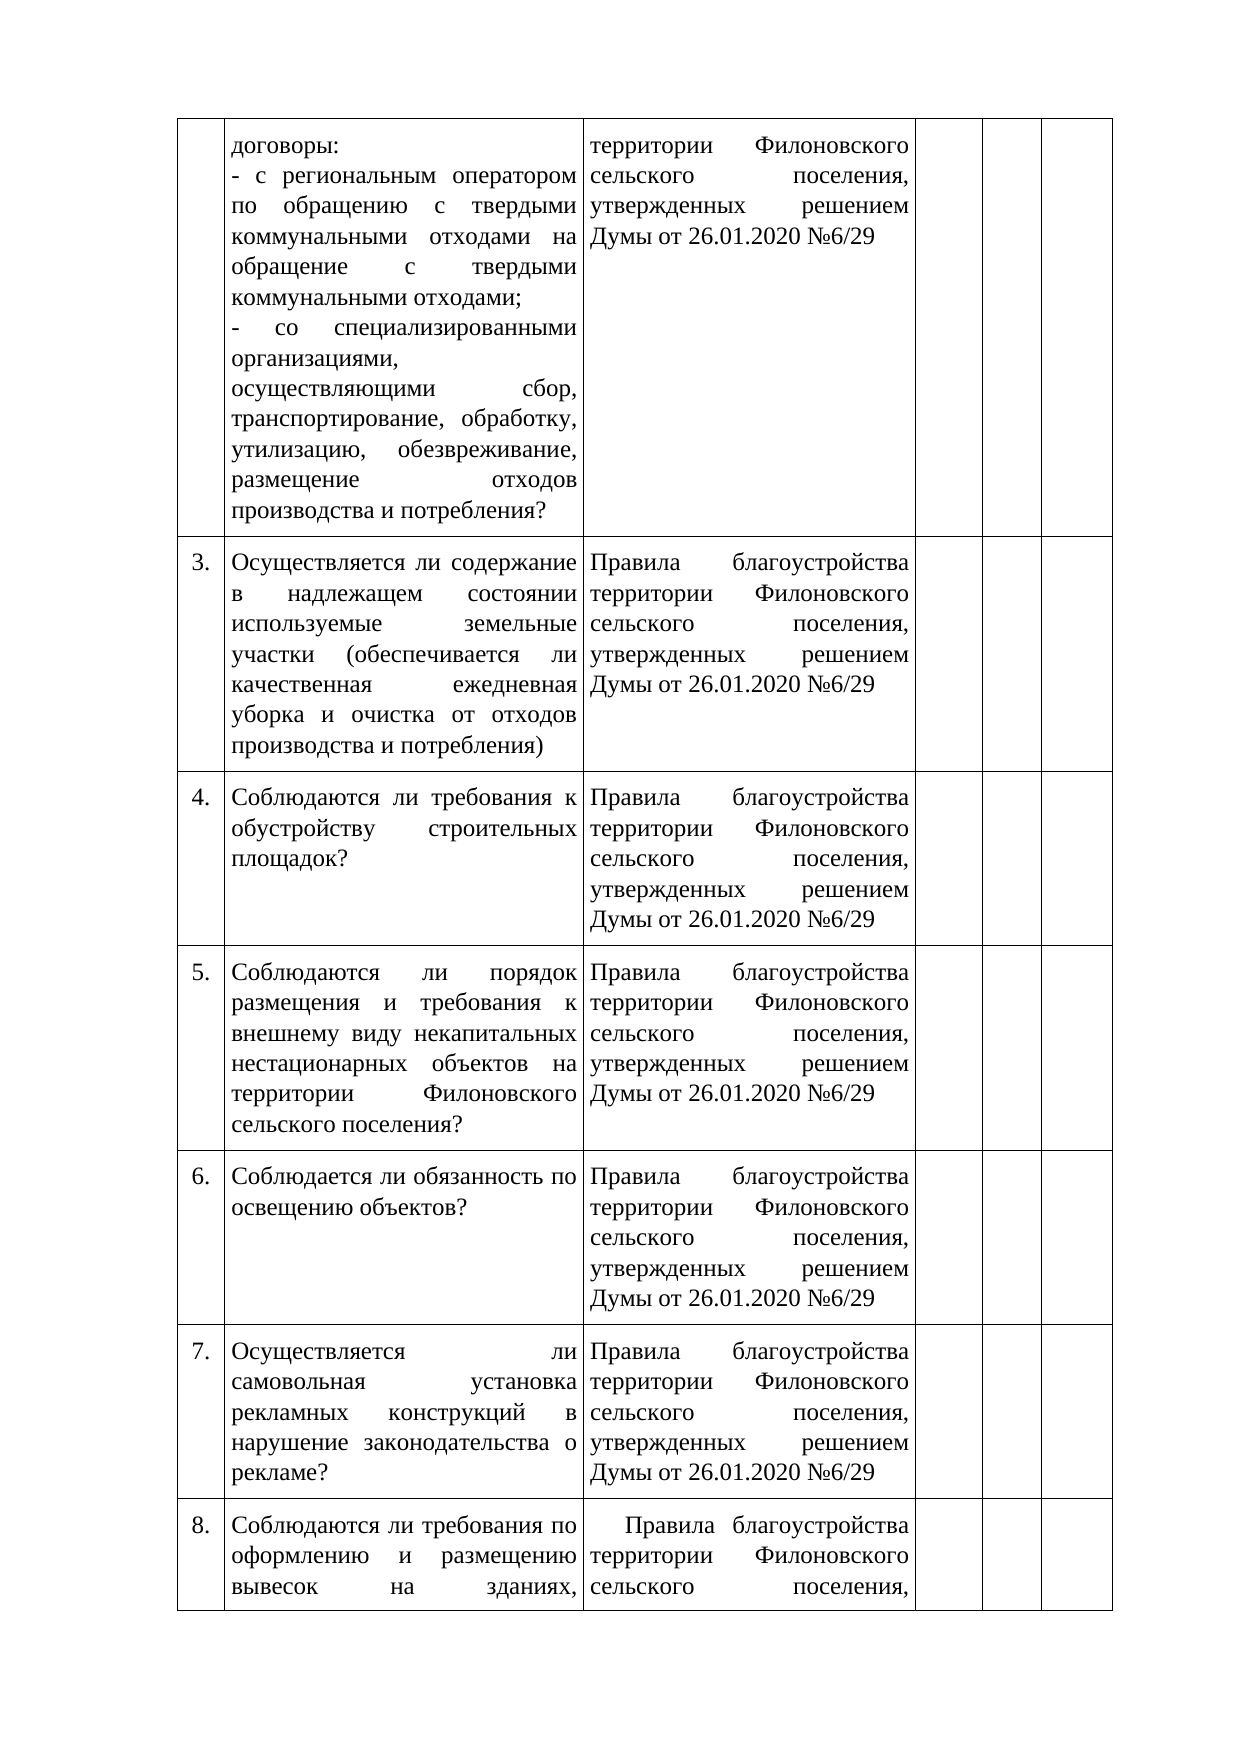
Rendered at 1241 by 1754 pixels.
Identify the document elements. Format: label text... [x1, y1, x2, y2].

table_cell [916, 1499, 982, 1610]
table_cell [983, 537, 1041, 771]
table_cell [916, 946, 982, 1150]
table_cell Соблюдаются ли порядок размещения и требования к внешнему виду некапитальных нестационарных объектов на территории Филоновского сельского поселения? [225, 946, 583, 1150]
table_cell [916, 537, 982, 771]
table_cell [983, 1499, 1041, 1610]
table_cell [1042, 537, 1112, 771]
table_cell [1042, 1325, 1112, 1498]
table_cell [225, 119, 583, 536]
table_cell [584, 119, 915, 536]
table_cell Правила благоустройства территории Филоновского сельского поселения, утвержденных решением Думы от 26.01.2020 №6/29 [584, 946, 915, 1150]
table_cell 2. [178, 119, 224, 536]
table_cell 4. [178, 772, 224, 945]
table_cell [1042, 119, 1112, 536]
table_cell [584, 1499, 915, 1610]
table_cell [916, 772, 982, 945]
table_cell [916, 1325, 982, 1498]
table_cell 3. [178, 537, 224, 771]
table_cell [916, 119, 982, 536]
table_cell [983, 772, 1041, 945]
table_cell [983, 946, 1041, 1150]
table_cell [1042, 1151, 1112, 1324]
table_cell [225, 1499, 583, 1610]
table_cell [983, 1325, 1041, 1498]
table_cell Правила благоустройства территории Филоновского сельского поселения, утвержденных решением Думы от 26.01.2020 №6/29 [584, 537, 915, 771]
table_cell 6. [178, 1151, 224, 1324]
table_cell 7. [178, 1325, 224, 1498]
table_cell Правила благоустройства территории Филоновского сельского поселения, утвержденных решением Думы от 26.01.2020 №6/29 [584, 772, 915, 945]
table_cell Соблюдаются ли требования к обустройству строительных площадок? [225, 772, 583, 945]
table_cell Правила благоустройства территории Филоновского сельского поселения, утвержденных решением Думы от 26.01.2020 №6/29 [584, 1325, 915, 1498]
table_cell [1042, 1499, 1112, 1610]
table_cell 8. [178, 1499, 224, 1610]
table_cell Осуществляется ли самовольная установка рекламных конструкций в нарушение законодательства о рекламе? [225, 1325, 583, 1498]
table_cell Соблюдается ли обязанность по освещению объектов? [225, 1151, 583, 1324]
table_cell [983, 1151, 1041, 1324]
table_cell [916, 1151, 982, 1324]
table_cell Осуществляется ли содержание в надлежащем состоянии используемые земельные участки (обеспечивается ли качественная ежедневная уборка и очистка от отходов производства и потребления) [225, 537, 583, 771]
table_cell 5. [178, 946, 224, 1150]
table_cell [1042, 946, 1112, 1150]
table_cell [983, 119, 1041, 536]
table_cell Правила благоустройства территории Филоновского сельского поселения, утвержденных решением Думы от 26.01.2020 №6/29 [584, 1151, 915, 1324]
table_cell [1042, 772, 1112, 945]
